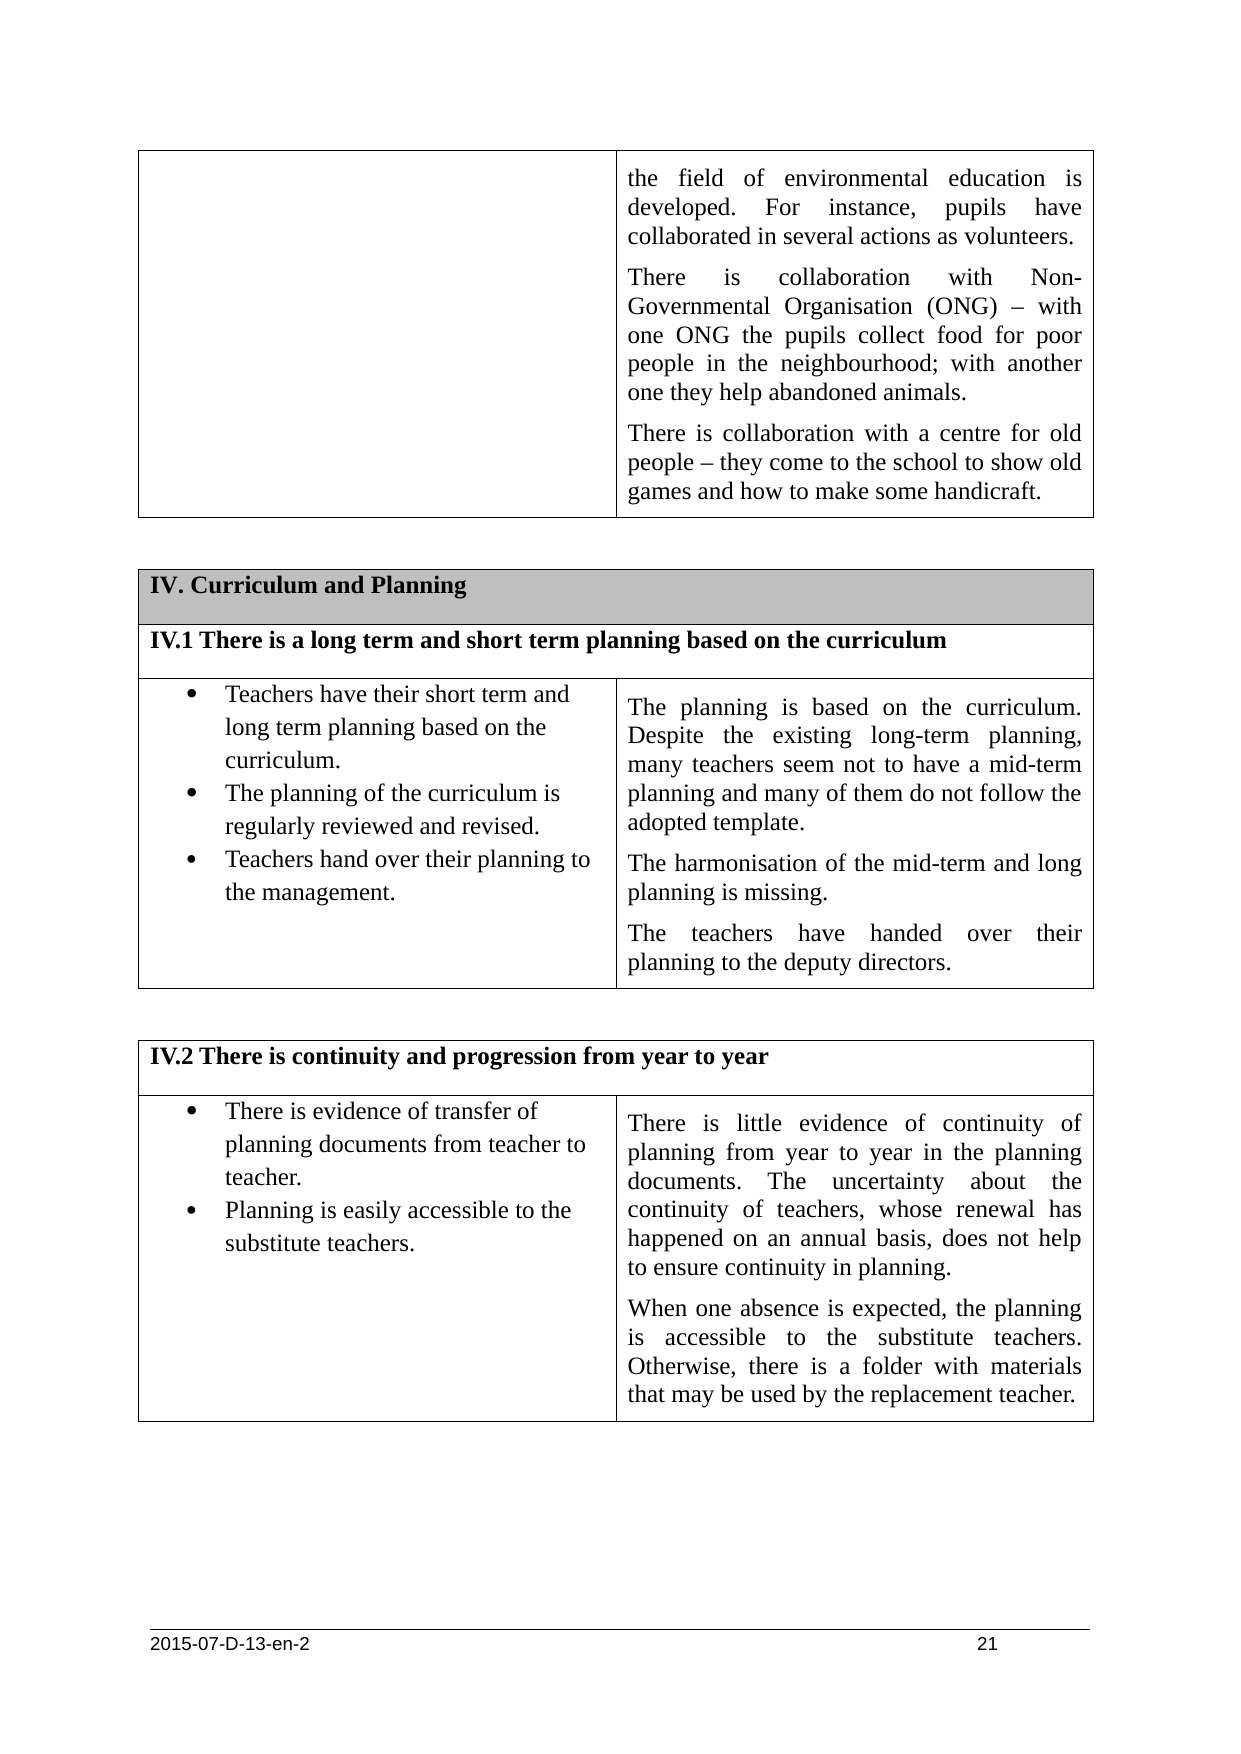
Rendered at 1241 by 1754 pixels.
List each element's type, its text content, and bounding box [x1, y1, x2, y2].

table_cell Teachers have their short term and long term planning based on the curriculum. The planning of the curriculum is regularly reviewed and revised. Teachers hand over their planning to the management. [139, 679, 616, 988]
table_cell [617, 151, 1093, 517]
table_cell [139, 151, 616, 517]
table_cell The planning is based on the curriculum. Despite the existing long-term planning, many teachers seem not to have a mid-term planning and many of them do not follow the adopted template. The harmonisation of the mid-term and long planning is missing. The teachers have handed over their planning to the deputy directors. [617, 679, 1093, 988]
table_header IV.2 There is continuity and progression from year to year [139, 1041, 1093, 1095]
table_cell There is little evidence of continuity of planning from year to year in the planning documents. The uncertainty about the continuity of teachers, whose renewal has happened on an annual basis, does not help to ensure continuity in planning. When one absence is expected, the planning is accessible to the substitute teachers. Otherwise, there is a folder with materials that may be used by the replacement teacher. [617, 1096, 1093, 1421]
table_header IV. Curriculum and Planning [139, 570, 1093, 624]
table_cell There is evidence of transfer of planning documents from teacher to teacher. Planning is easily accessible to the substitute teachers. [139, 1096, 616, 1421]
table_cell IV.1 There is a long term and short term planning based on the curriculum [139, 625, 1093, 678]
